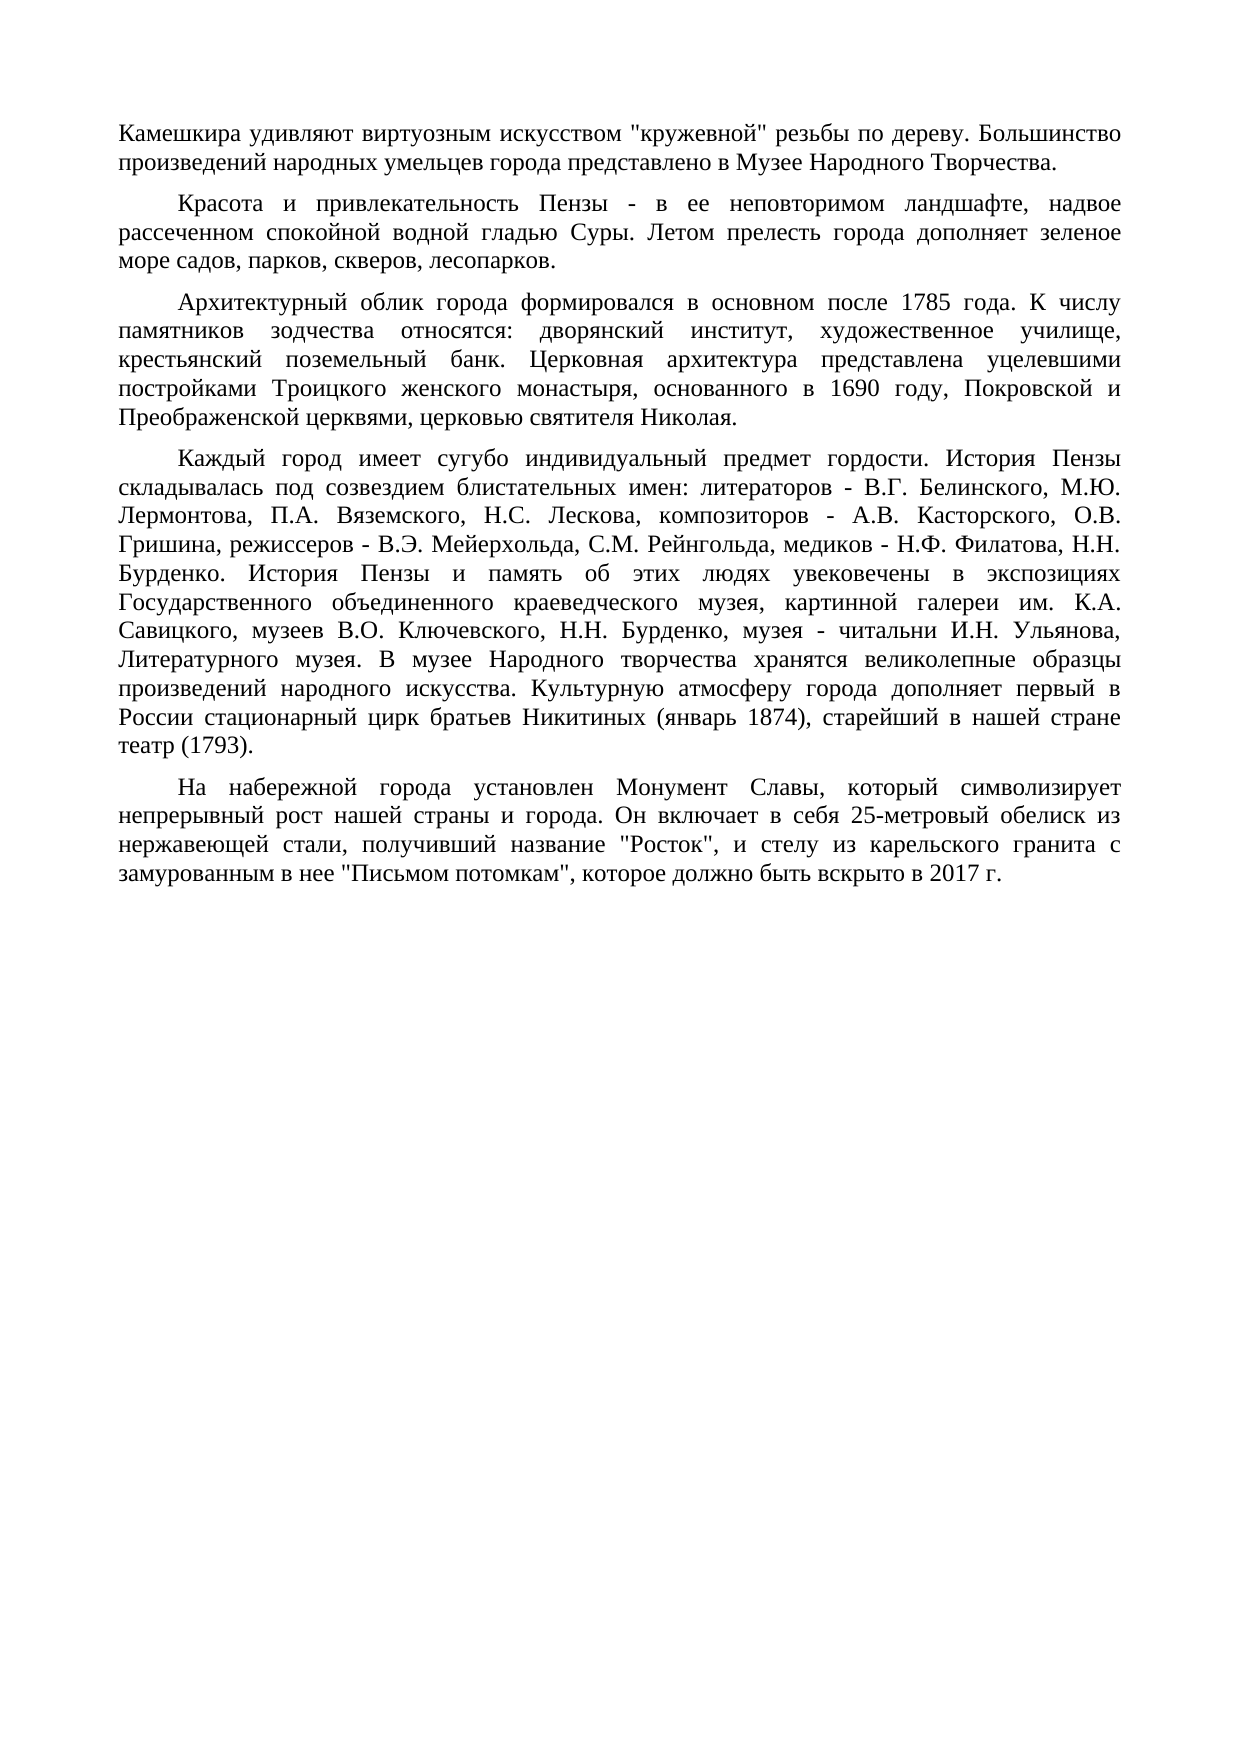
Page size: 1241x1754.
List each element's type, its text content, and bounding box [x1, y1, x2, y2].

text На набережной города установлен Монумент Славы, который символизирует непрерывный рост нашей страны и города. Он включает в себя 25-метровый обелиск из нержавеющей стали, получивший название "Росток", и стелу из карельского гранита с замурованным в нее "Письмом потомкам", которое должно быть вскрыто в 2017 г. [118, 772, 1122, 887]
text Архитектурный облик города формировался в основном после 1785 года. К числу памятников зодчества относятся: дворянский институт, художественное училище, крестьянский поземельный банк. Церковная архитектура представлена уцелевшими постройками Троицкого женского монастыря, основанного в 1690 году, Покровской и Преображенской церквями, церковью святителя Николая. [118, 287, 1122, 431]
text Красота и привлекательность Пензы - в ее неповторимом ландшафте, надвое рассеченном спокойной водной гладью Суры. Летом прелесть города дополняет зеленое море садов, парков, скверов, лесопарков. [118, 188, 1122, 274]
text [118, 118, 1122, 176]
text Каждый город имеет сугубо индивидуальный предмет гордости. История Пензы складывалась под созвездием блистательных имен: литераторов - В.Г. Белинского, М.Ю. Лермонтова, П.А. Вяземского, Н.С. Лескова, композиторов - А.В. Касторского, О.В. Гришина, режиссеров - В.Э. Мейерхольда, С.М. Рейнгольда, медиков - Н.Ф. Филатова, Н.Н. Бурденко. История Пензы и память об этих людях увековечены в экспозициях Государственного объединенного краеведческого музея, картинной галереи им. К.А. Савицкого, музеев В.О. Ключевского, Н.Н. Бурденко, музея - читальни И.Н. Ульянова, Литературного музея. В музее Народного творчества хранятся великолепные образцы произведений народного искусства. Культурную атмосферу города дополняет первый в России стационарный цирк братьев Никитиных (январь 1874), старейший в нашей стране театр (1793). [118, 443, 1122, 759]
